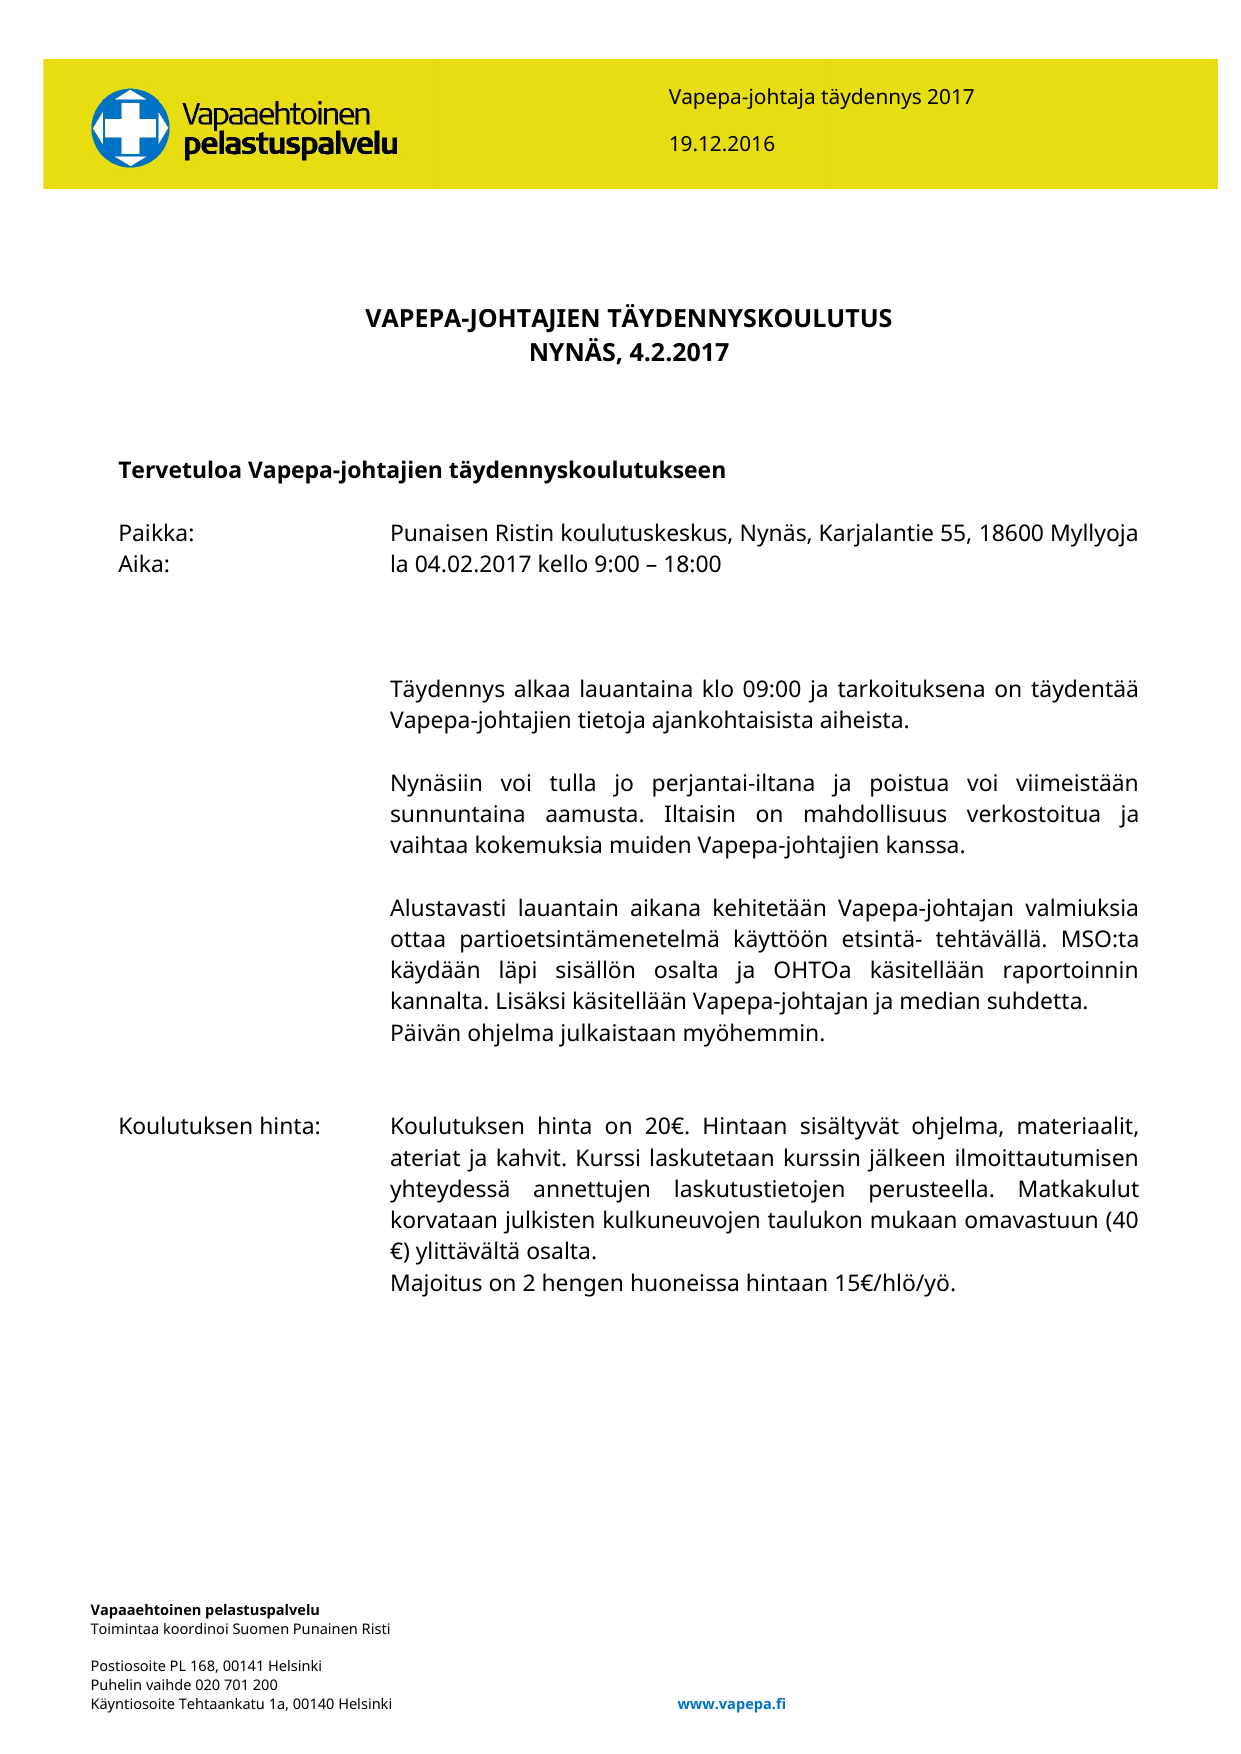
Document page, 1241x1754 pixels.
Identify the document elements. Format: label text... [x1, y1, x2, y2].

text Tervetuloa Vapepa-johtajien täydennyskoulutukseen [118, 454, 1140, 485]
text Alustavasti lauantain aikana kehitetään Vapepa-johtajan valmiuksia ottaa partioetsintämenetelmä käyttöön etsintä- tehtävällä. MSO:ta käydään läpi sisällön osalta ja OHTOa käsitellään raportoinnin kannalta. Lisäksi käsitellään Vapepa-johtajan ja median suhdetta. [390, 891, 1140, 1016]
text NYNÄS, 4.2.2017 [118, 334, 1140, 369]
text VAPEPA-JOHTAJIEN TÄYDENNYSKOULUTUS [118, 301, 1140, 334]
text Paikka: Punaisen Ristin koulutuskeskus, Nynäs, Karjalantie 55, 18600 Myllyoja [118, 516, 1140, 548]
picture [43, 59, 1218, 189]
text Aika: la 04.02.2017 kello 9:00 – 18:00 [118, 548, 1140, 579]
text Päivän ohjelma julkaistaan myöhemmin. [390, 1016, 1140, 1048]
text Koulutuksen hinta: Koulutuksen hinta on 20€. Hintaan sisältyvät ohjelma, materiaalit, ateriat ja kahvit. Kurssi laskutetaan kurssin jälkeen ilmoittautumisen yhteydessä annettujen laskutustietojen perusteella. Matkakulut korvataan julkisten kulkuneuvojen taulukon mukaan omavastuun (40 €) ylittävältä osalta. [118, 1110, 1140, 1266]
text Täydennys alkaa lauantaina klo 09:00 ja tarkoituksena on täydentää Vapepa-johtajien tietoja ajankohtaisista aiheista. [390, 673, 1140, 735]
text Nynäsiin voi tulla jo perjantai-iltana ja poistua voi viimeistään sunnuntaina aamusta. Iltaisin on mahdollisuus verkostoitua ja vaihtaa kokemuksia muiden Vapepa-johtajien kanssa. [390, 766, 1140, 860]
text Majoitus on 2 hengen huoneissa hintaan 15€/hlö/yö. [118, 1266, 1140, 1298]
